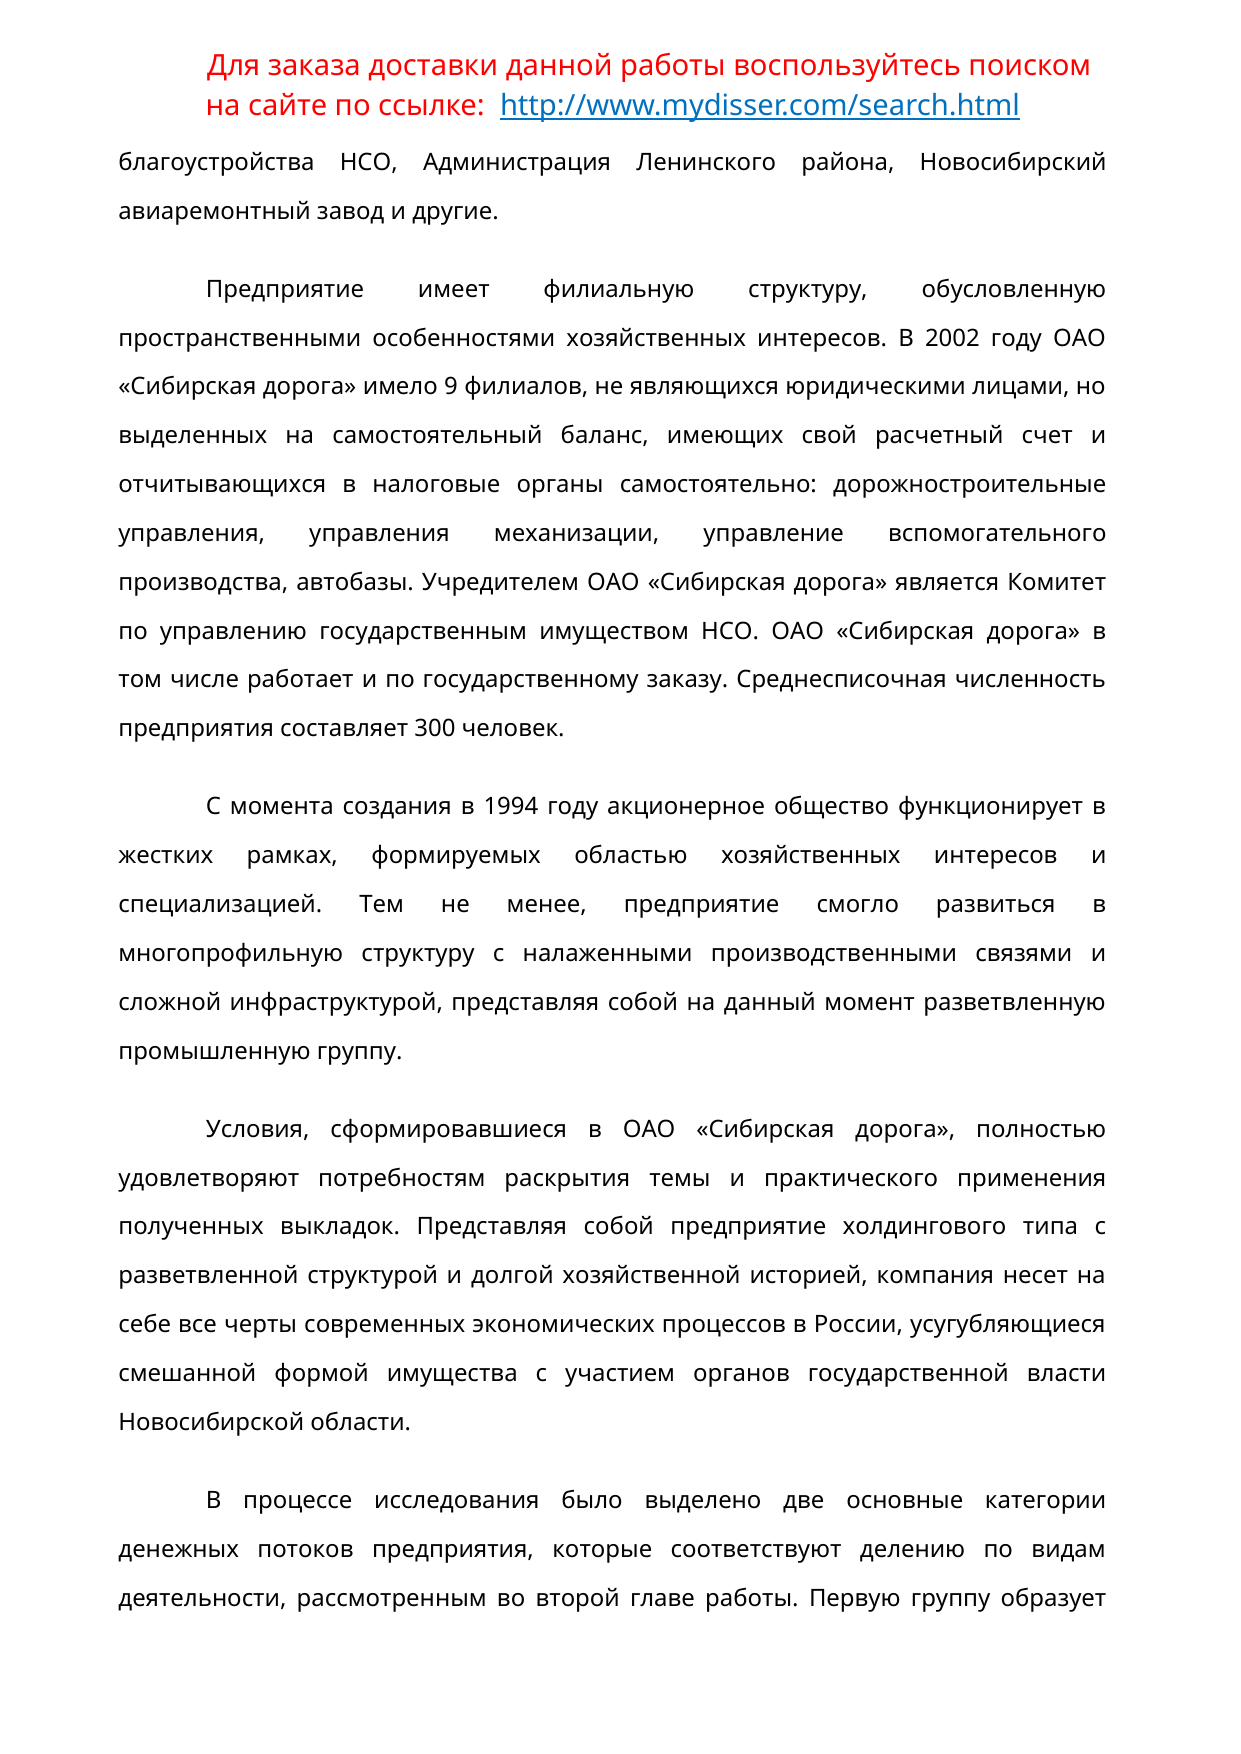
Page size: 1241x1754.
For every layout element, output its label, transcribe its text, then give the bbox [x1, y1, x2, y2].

text Условия, сформировавшиеся в ОАО «Сибирская дорога», полностью удовлетворяют потребностям раскрытия темы и практического применения полученных выкладок. Представляя собой предприятие холдингового типа с разветвленной структурой и долгой хозяйственной историей, компания несет на себе все черты современных экономических процессов в России, усугубляющиеся смешанной формой имущества с участием органов государственной власти Новосибирской области. [118, 1111, 1107, 1437]
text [118, 144, 1107, 226]
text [118, 1483, 1107, 1613]
text С момента создания в 1994 году акционерное общество функционирует в жестких рамках, формируемых областью хозяйственных интересов и специализацией. Тем не менее, предприятие смогло развиться в многопрофильную структуру с налаженными производственными связями и сложной инфраструктурой, представляя собой на данный момент разветвленную промышленную группу. [118, 789, 1107, 1066]
text Предприятие имеет филиальную структуру, обусловленную пространственными особенностями хозяйственных интересов. В 2002 году ОАО «Сибирская дорога» имело 9 филиалов, не являющихся юридическими лицами, но выделенных на самостоятельный баланс, имеющих свой расчетный счет и отчитывающихся в налоговые органы самостоятельно: дорожностроительные управления, управления механизации, управление вспомогательного производства, автобазы. Учредителем ОАО «Сибирская дорога» является Комитет по управлению государственным имуществом НСО. ОАО «Сибирская дорога» в том числе работает и по государственному заказу. Среднесписочная численность предприятия составляет 300 человек. [118, 271, 1107, 744]
